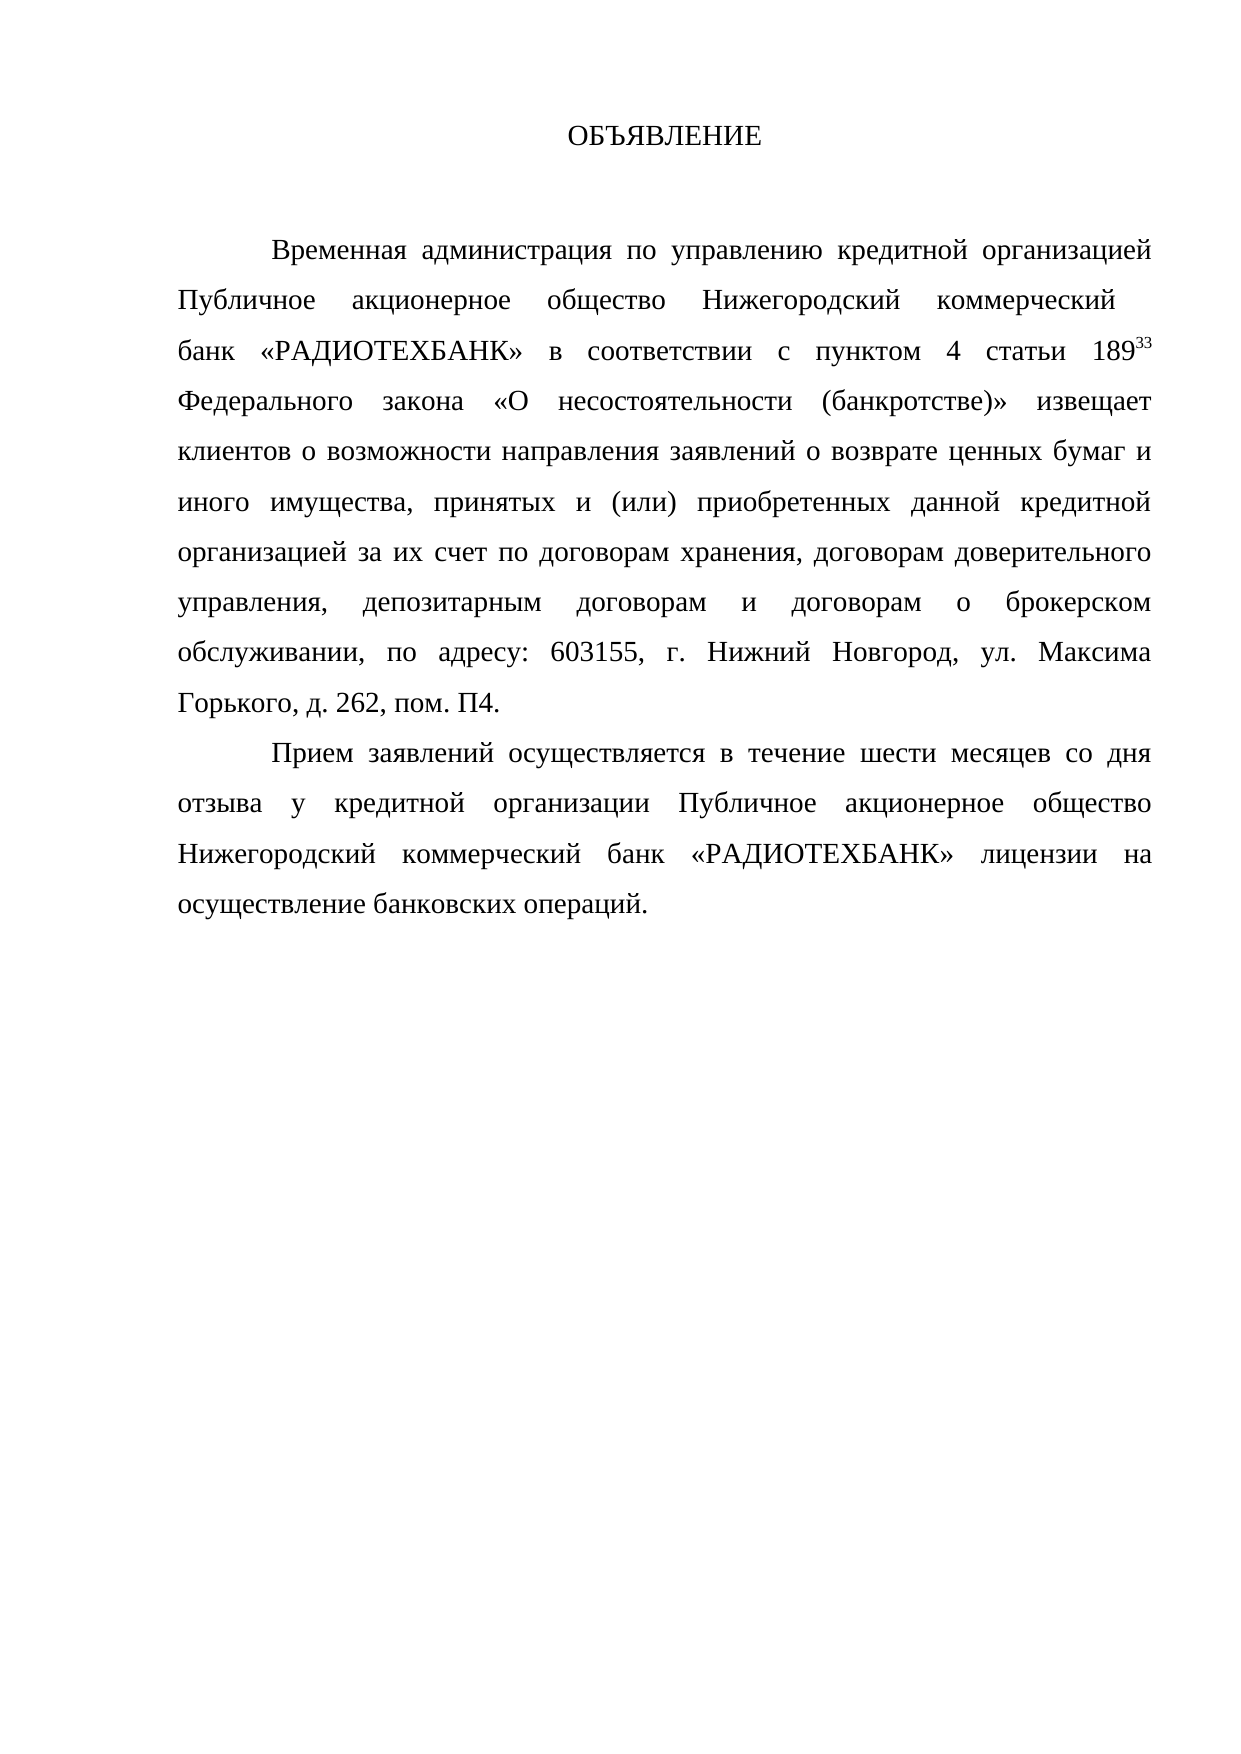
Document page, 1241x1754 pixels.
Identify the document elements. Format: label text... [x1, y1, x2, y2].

text Временная администрация по управлению кредитной организацией Публичное акционерное общество Нижегородский коммерческий банк «РАДИОТЕХБАНК» в соответствии с пунктом 4 статьи 18933 Федерального закона «О несостоятельности (банкротстве)» извещает клиентов о возможности направления заявлений о возврате ценных бумаг и иного имущества, принятых и (или) приобретенных данной кредитной организацией за их счет по договорам хранения, договорам доверительного управления, депозитарным договорам и договорам о брокерском обслуживании, по адресу: 603155, г. Нижний Новгород, ул. Максима Горького, д. 262, пом. П4. [177, 232, 1152, 718]
text ОБЪЯВЛЕНИЕ [177, 118, 1152, 152]
text Прием заявлений осуществляется в течение шести месяцев со дня отзыва у кредитной организации Публичное акционерное общество Нижегородский коммерческий банк «РАДИОТЕХБАНК» лицензии на осуществление банковских операций. [177, 735, 1152, 920]
